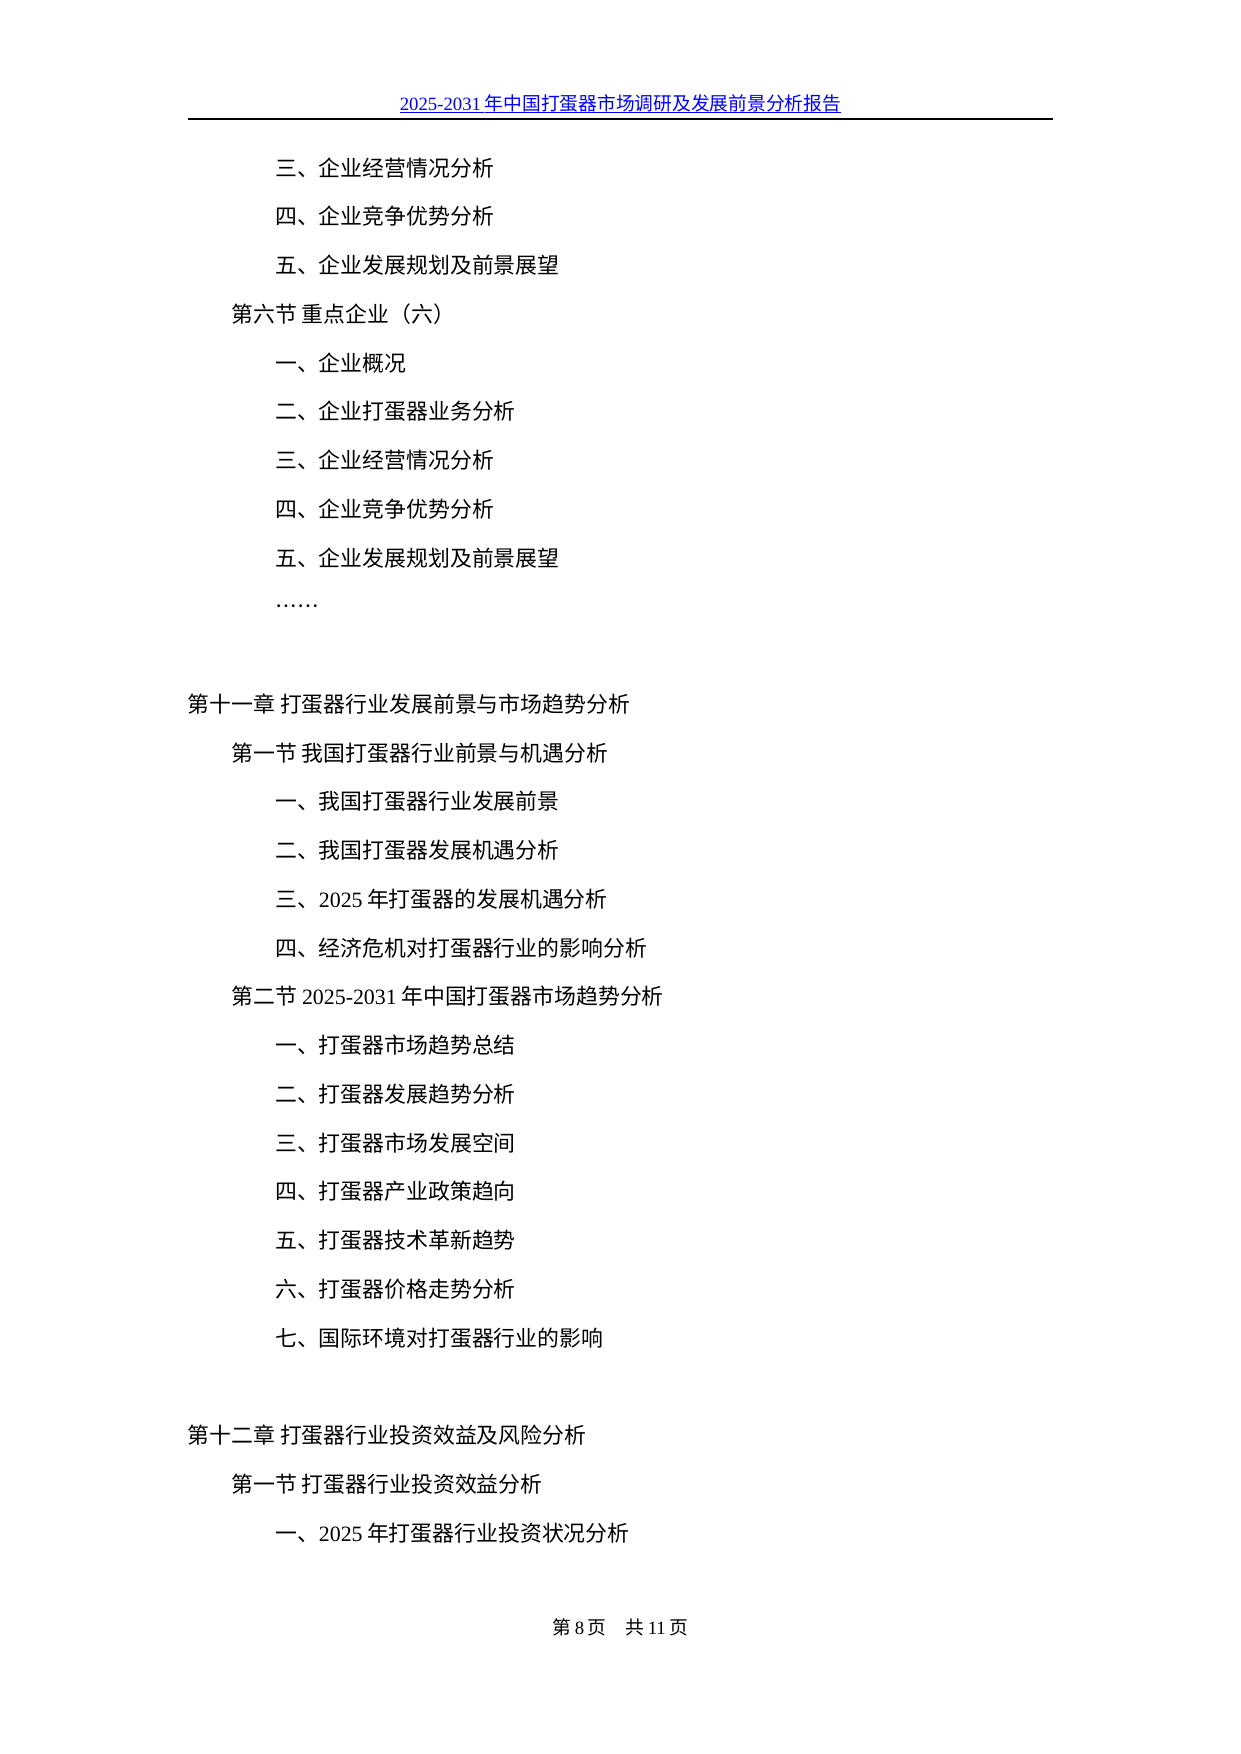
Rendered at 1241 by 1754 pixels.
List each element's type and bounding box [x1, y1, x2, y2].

text [187, 150, 1053, 1548]
